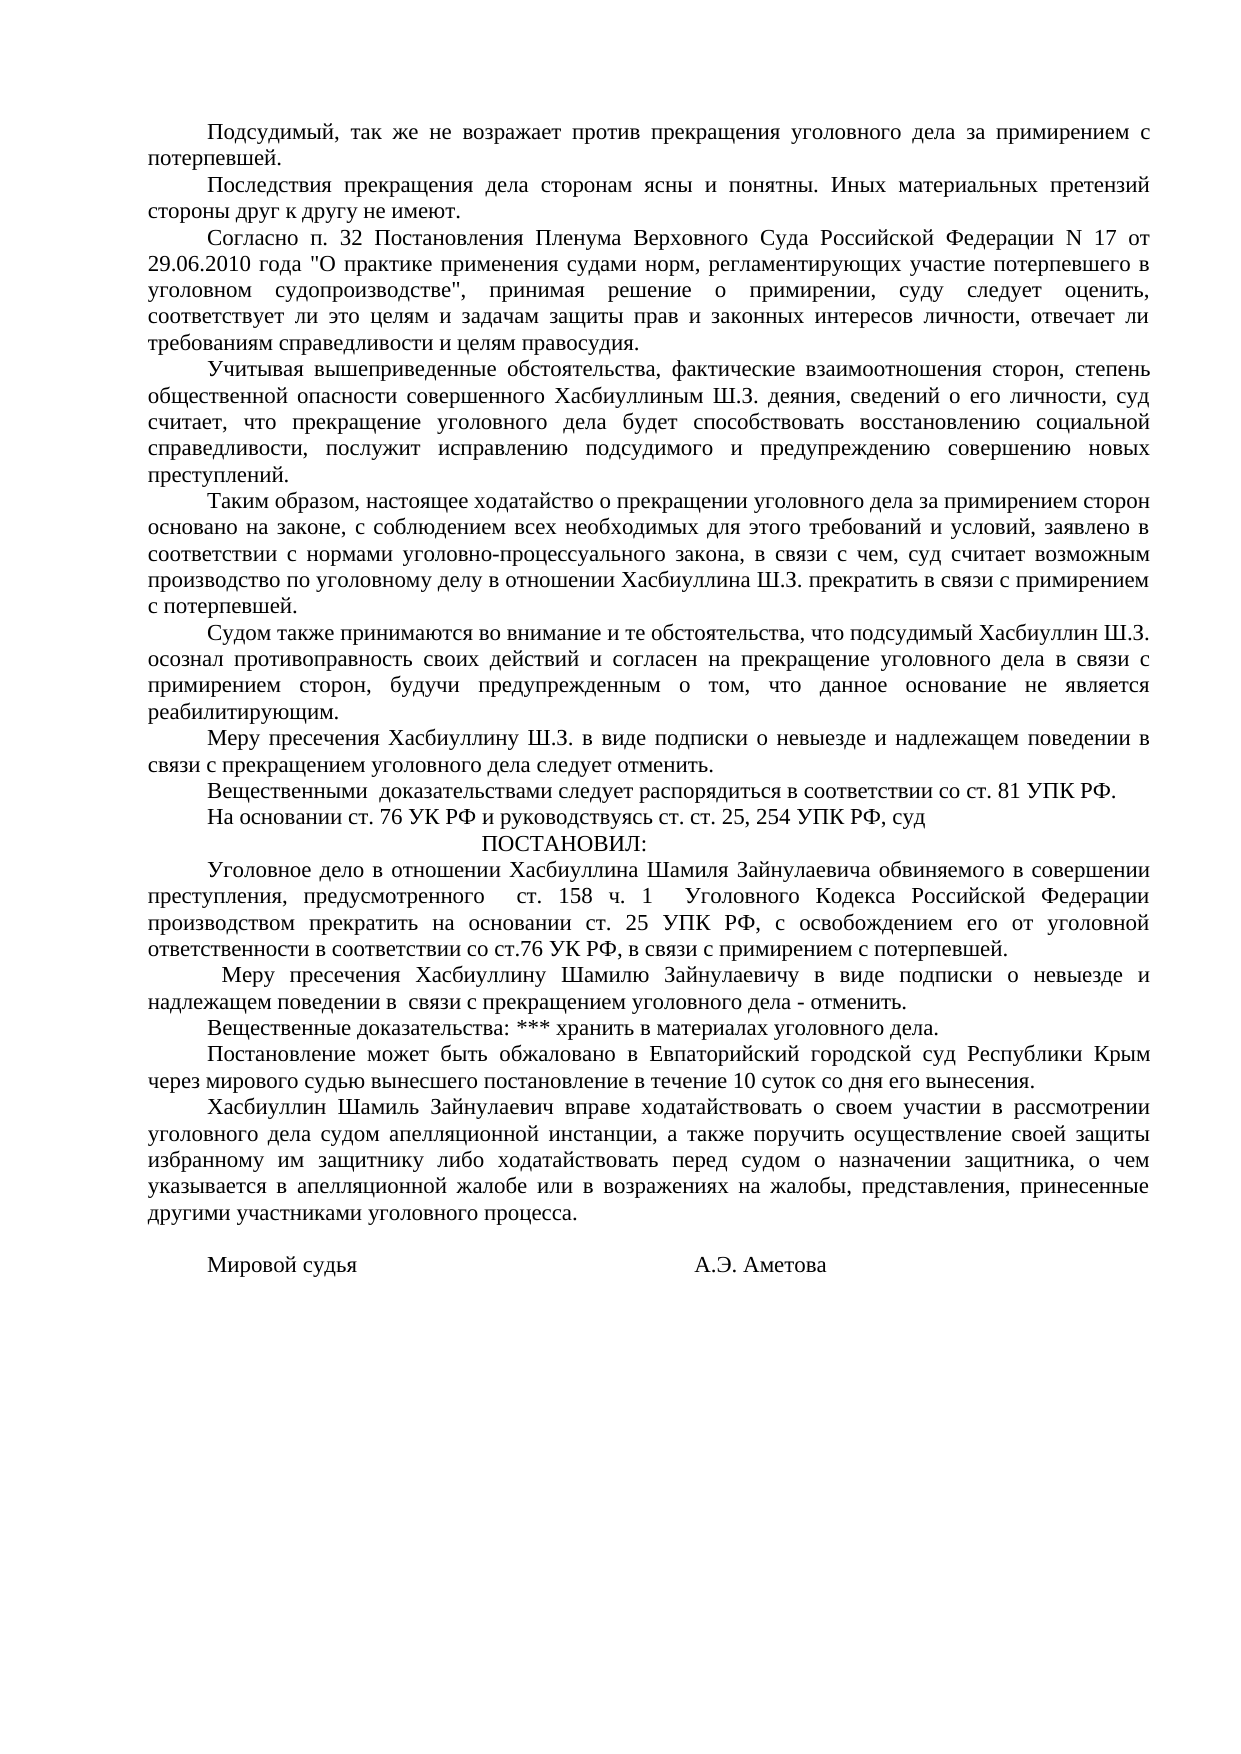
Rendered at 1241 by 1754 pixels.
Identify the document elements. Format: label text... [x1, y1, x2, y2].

text Подсудимый, так же не возражает против прекращения уголовного дела за примирением с потерпевшей. [148, 118, 1152, 171]
text Последствия прекращения дела сторонам ясны и понятны. Иных материальных претензий стороны друг к другу не имеют. [148, 171, 1152, 223]
text Судом также принимаются во внимание и те обстоятельства, что подсудимый Хасбиуллин Ш.З. осознал противоправность своих действий и согласен на прекращение уголовного дела в связи с примирением сторон, будучи предупрежденным о том, что данное основание не является реабилитирующим. [148, 619, 1152, 724]
text Согласно п. 32 Постановления Пленума Верховного Суда Российской Федерации N 17 от 29.06.2010 года "О практике применения судами норм, регламентирующих участие потерпевшего в уголовном судопроизводстве", принимая решение о примирении, суду следует оценить, соответствует ли это целям и задачам защиты прав и законных интересов личности, отвечает ли требованиям справедливости и целям правосудия. [148, 223, 1152, 355]
text Постановление может быть обжаловано в Евпаторийский городской суд Республики Крым через мирового судью вынесшего постановление в течение 10 суток со дня его вынесения. [148, 1041, 1152, 1093]
text Учитывая вышеприведенные обстоятельства, фактические взаимоотношения сторон, степень общественной опасности совершенного Хасбиуллиным Ш.З. деяния, сведений о его личности, суд считает, что прекращение уголовного дела будет способствовать восстановлению социальной справедливости, послужит исправлению подсудимого и предупреждению совершению новых преступлений. [148, 355, 1152, 487]
text Вещественные доказательства: *** хранить в материалах уголовного дела. [148, 1014, 1152, 1041]
text На основании ст. 76 УК РФ и руководствуясь ст. ст. 25, 254 УПК РФ, суд [148, 803, 1152, 830]
text Меру пресечения Хасбиуллину Шамилю Зайнулаевичу в виде подписки о невыезде и надлежащем поведении в связи с прекращением уголовного дела - отменить. [148, 961, 1152, 1014]
text Хасбиуллин Шамиль Зайнулаевич вправе ходатайствовать о своем участии в рассмотрении уголовного дела судом апелляционной инстанции, а также поручить осуществление своей защиты избранному им защитнику либо ходатайствовать перед судом о назначении защитника, о чем указывается в апелляционной жалобе или в возражениях на жалобы, представления, принесенные другими участниками уголовного процесса. [148, 1093, 1152, 1225]
text Мировой судья А.Э. Аметова [148, 1251, 1152, 1278]
text Вещественными доказательствами следует распорядиться в соответствии со ст. 81 УПК РФ. [148, 777, 1152, 803]
text Таким образом, настоящее ходатайство о прекращении уголовного дела за примирением сторон основано на законе, с соблюдением всех необходимых для этого требований и условий, заявлено в соответствии с нормами уголовно-процессуального закона, в связи с чем, суд считает возможным производство по уголовному делу в отношении Хасбиуллина Ш.З. прекратить в связи с примирением с потерпевшей. [148, 487, 1152, 619]
text ПОСТАНОВИЛ: [148, 830, 1152, 856]
text Уголовное дело в отношении Хасбиуллина Шамиля Зайнулаевича обвиняемого в совершении преступления, предусмотренного ст. 158 ч. 1 Уголовного Кодекса Российской Федерации производством прекратить на основании ст. 25 УПК РФ, с освобождением его от уголовной ответственности в соответствии со ст.76 УК РФ, в связи с примирением с потерпевшей. [148, 856, 1152, 961]
text Меру пресечения Хасбиуллину Ш.З. в виде подписки о невыезде и надлежащем поведении в связи с прекращением уголовного дела следует отменить. [148, 724, 1152, 777]
